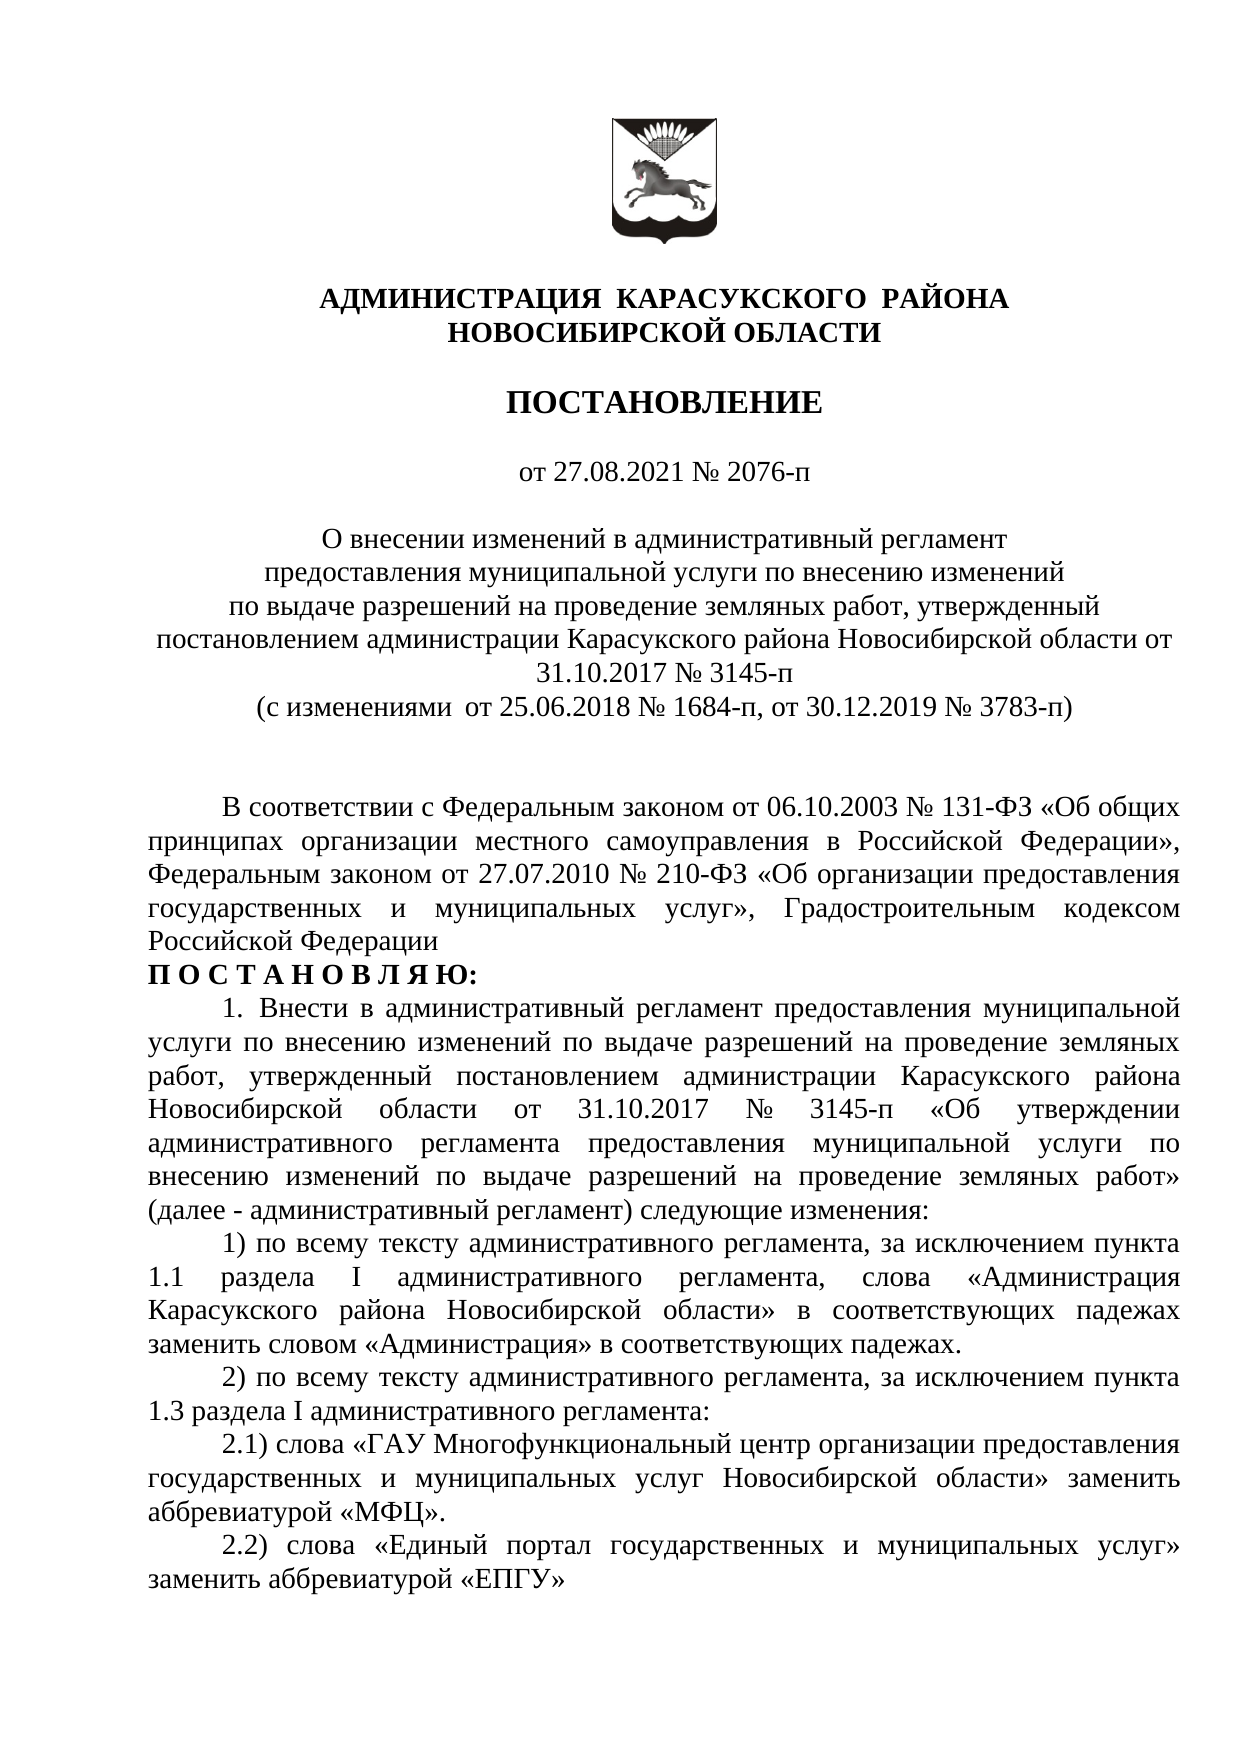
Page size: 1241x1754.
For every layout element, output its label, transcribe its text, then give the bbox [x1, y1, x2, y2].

text (с изменениями от 25.06.2018 № 1684-п, от 30.12.2019 № 3783-п) [148, 689, 1181, 722]
list 2.1) слова «ГАУ Многофункциональный центр организации предоставления государственных и муниципальных услуг Новосибирской области» заменить аббревиатурой «МФЦ». [148, 1427, 1181, 1527]
list 2) по всему тексту административного регламента, за исключением пункта 1.3 раздела I административного регламента: [148, 1359, 1181, 1427]
text П О С Т А Н О В Л Я Ю: [148, 957, 1181, 991]
text по выдаче разрешений на проведение земляных работ, утвержденный постановлением администрации Карасукского района Новосибирской области от 31.10.2017 № 3145-п [148, 588, 1181, 689]
text от 27.08.2021 № 2076-п [148, 454, 1181, 487]
text В соответствии с Федеральным законом от 06.10.2003 № 131-ФЗ «Об общих принципах организации местного самоуправления в Российской Федерации», Федеральным законом от 27.07.2010 № 210-ФЗ «Об организации предоставления государственных и муниципальных услуг», Градостроительным кодексом Российской Федерации [148, 789, 1181, 957]
picture [612, 118, 717, 244]
list 2.2) слова «Единый портал государственных и муниципальных услуг» заменить аббревиатурой «ЕПГУ» [148, 1527, 1181, 1594]
list 1) по всему тексту административного регламента, за исключением пункта 1.1 раздела I административного регламента, слова «Администрация Карасукского района Новосибирской области» в соответствующих падежах заменить словом «Администрация» в соответствующих падежах. [148, 1225, 1181, 1359]
text НОВОСИБИРСКОЙ ОБЛАСТИ [148, 315, 1181, 348]
text О внесении изменений в административный регламент [148, 521, 1181, 554]
list Внести в административный регламент предоставления муниципальной услуги по внесению изменений по выдаче разрешений на проведение земляных работ, утвержденный постановлением администрации Карасукского района Новосибирской области от 31.10.2017 № 3145-п «Об утверждении административного регламента предоставления муниципальной услуги по внесению изменений по выдаче разрешений на проведение земляных работ» (далее - административный регламент) следующие изменения: [148, 991, 1181, 1225]
subtitle ПОСТАНОВЛЕНИЕ [148, 382, 1181, 420]
title АДМИНИСТРАЦИЯ КАРАСУКСКОГО РАЙОНА [148, 281, 1181, 315]
text предоставления муниципальной услуги по внесению изменений [148, 554, 1181, 588]
